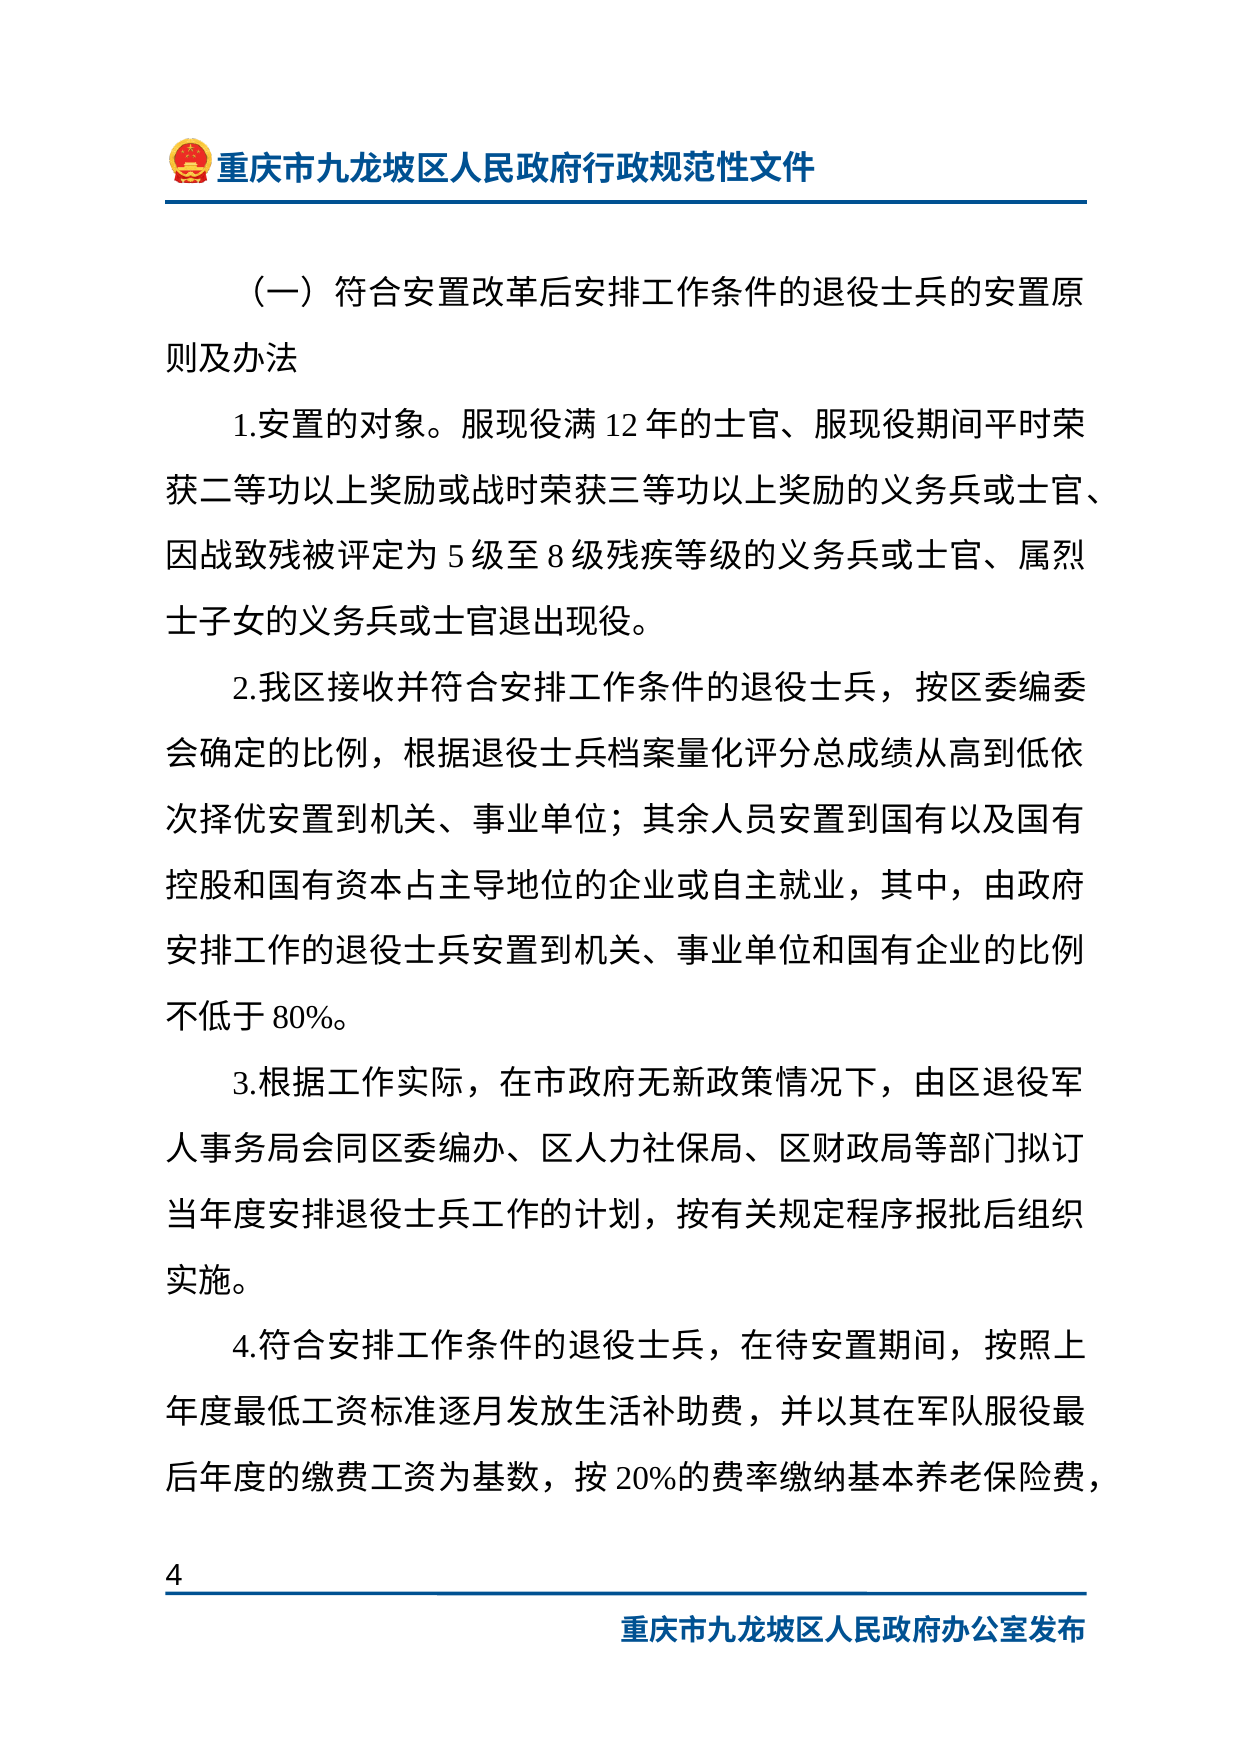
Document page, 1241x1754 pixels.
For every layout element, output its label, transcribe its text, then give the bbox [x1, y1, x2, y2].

text 2.我区接收并符合安排工作条件的退役士兵，按区委编委会确定的比例，根据退役士兵档案量化评分总成绩从高到低依次择优安置到机关、事业单位；其余人员安置到国有以及国有控股和国有资本占主导地位的企业或自主就业，其中，由政府安排工作的退役士兵安置到机关、事业单位和国有企业的比例不低于80%。 [165, 652, 1087, 1047]
text （一）符合安置改革后安排工作条件的退役士兵的安置原则及办法 [165, 257, 1087, 389]
picture [165, 136, 216, 187]
text 3.根据工作实际，在市政府无新政策情况下，由区退役军人事务局会同区委编办、区人力社保局、区财政局等部门拟订当年度安排退役士兵工作的计划，按有关规定程序报批后组织实施。 [165, 1047, 1087, 1311]
text 1.安置的对象。服现役满12年的士官、服现役期间平时荣获二等功以上奖励或战时荣获三等功以上奖励的义务兵或士官、因战致残被评定为5级至8级残疾等级的义务兵或士官、属烈士子女的义务兵或士官退出现役。 [165, 389, 1087, 652]
